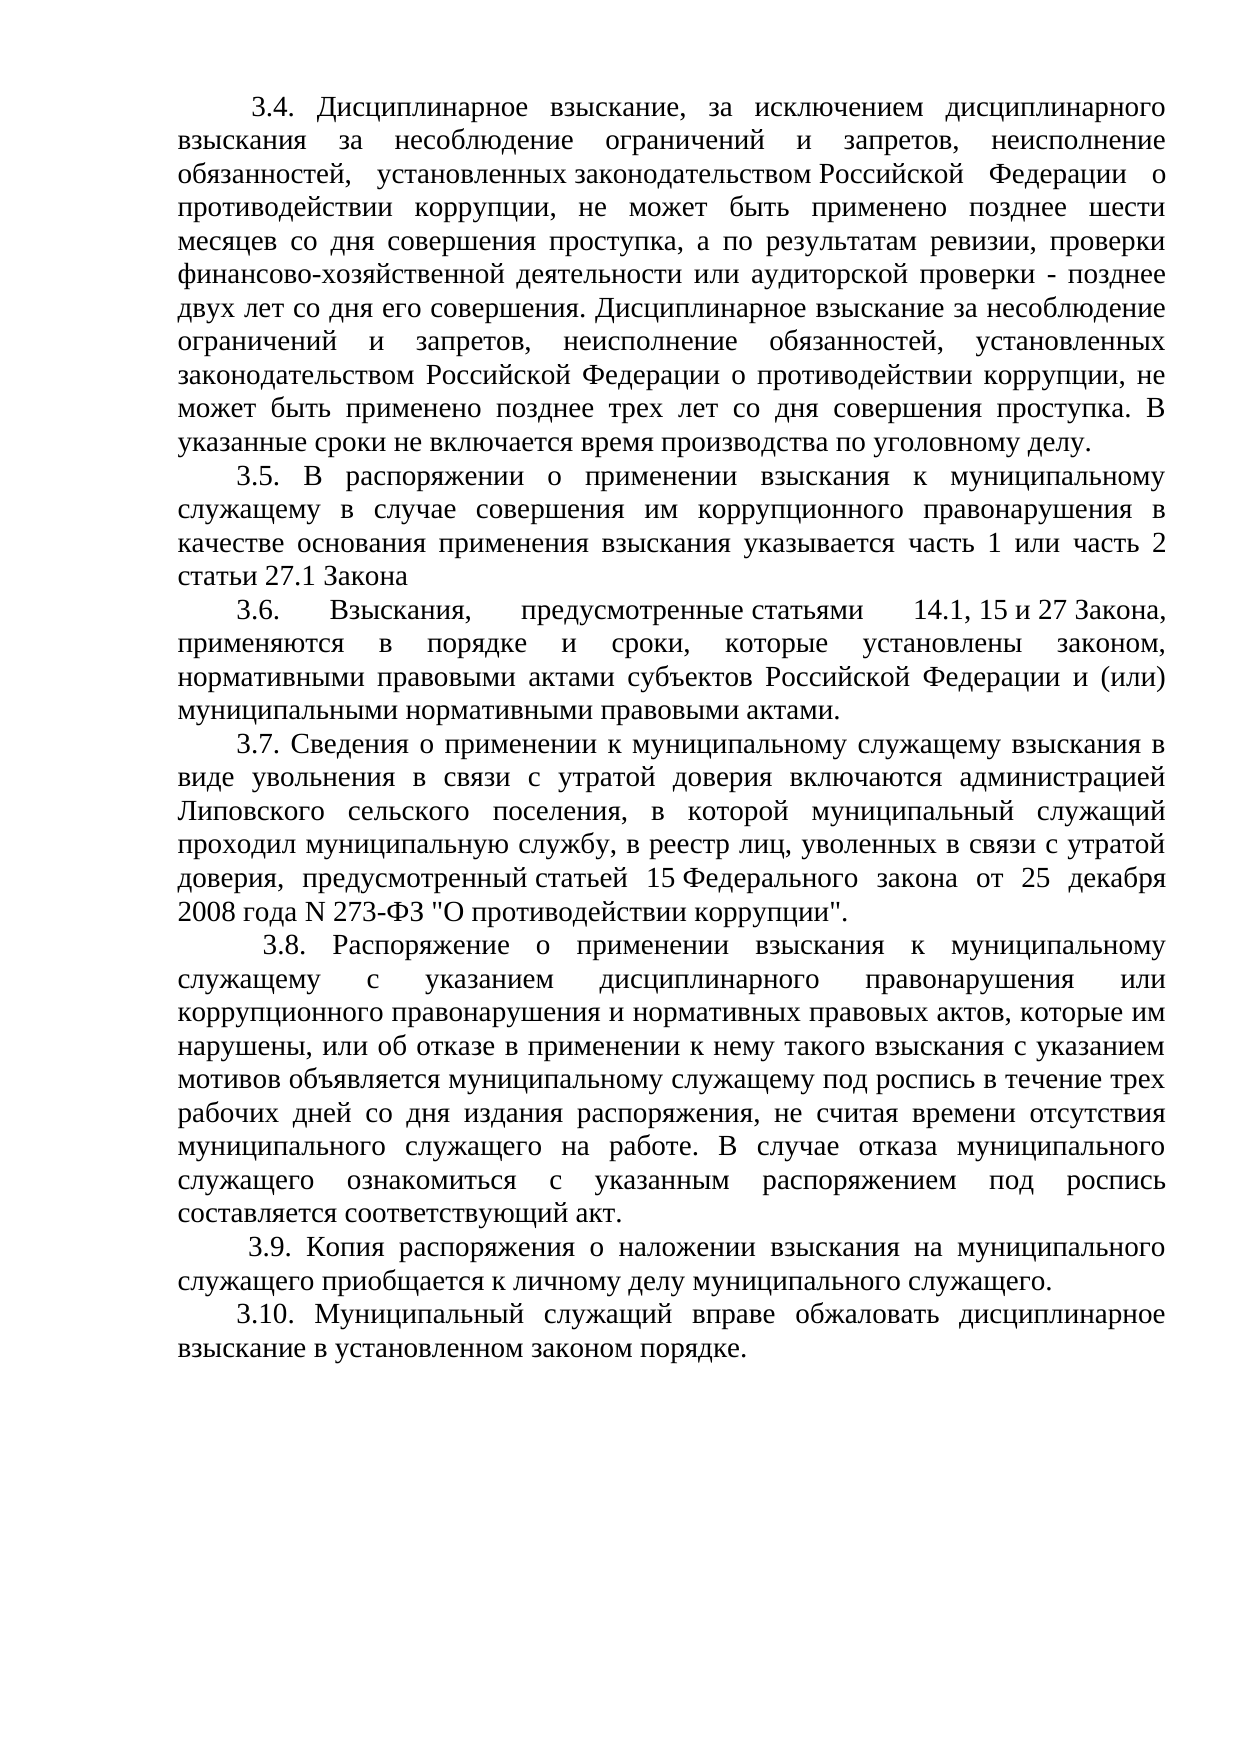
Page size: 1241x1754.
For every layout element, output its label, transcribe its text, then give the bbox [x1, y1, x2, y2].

text 3.8. Распоряжение о применении взыскания к муниципальному служащему с указанием дисциплинарного правонарушения или коррупционного правонарушения и нормативных правовых актов, которые им нарушены, или об отказе в применении к нему такого взыскания с указанием мотивов объявляется муниципальному служащему под роспись в течение трех рабочих дней со дня издания распоряжения, не считая времени отсутствия муниципального служащего на работе. В случае отказа муниципального служащего ознакомиться с указанным распоряжением под роспись составляется соответствующий акт. [177, 927, 1167, 1229]
text 3.5. В распоряжении о применении взыскания к муниципальному служащему в случае совершения им коррупционного правонарушения в качестве основания применения взыскания указывается часть 1 или часть 2 статьи 27.1 Закона [177, 458, 1167, 592]
text 3.7. Сведения о применении к муниципальному служащему взыскания в виде увольнения в связи с утратой доверия включаются администрацией Липовского сельского поселения, в которой муниципальный служащий проходил муниципальную службу, в реестр лиц, уволенных в связи с утратой доверия, предусмотренный статьей 15 Федерального закона от 25 декабря 2008 года N 273-ФЗ "О противодействии коррупции". [177, 726, 1167, 927]
text 3.4. Дисциплинарное взыскание, за исключением дисциплинарного взыскания за несоблюдение ограничений и запретов, неисполнение обязанностей, установленных законодательством Российской Федерации о противодействии коррупции, не может быть применено позднее шести месяцев со дня совершения проступка, а по результатам ревизии, проверки финансово-хозяйственной деятельности или аудиторской проверки - позднее двух лет со дня его совершения. Дисциплинарное взыскание за несоблюдение ограничений и запретов, неисполнение обязанностей, установленных законодательством Российской Федерации о противодействии коррупции, не может быть применено позднее трех лет со дня совершения проступка. В указанные сроки не включается время производства по уголовному делу. [177, 89, 1167, 458]
text 3.9. Копия распоряжения о наложении взыскания на муниципального служащего приобщается к личному делу муниципального служащего. [177, 1229, 1167, 1296]
text 3.10. Муниципальный служащий вправе обжаловать дисциплинарное взыскание в установленном законом порядке. [177, 1296, 1167, 1363]
text 3.6. Взыскания, предусмотренные статьями 14.1, 15 и 27 Закона, применяются в порядке и сроки, которые установлены законом, нормативными правовыми актами субъектов Российской Федерации и (или) муниципальными нормативными правовыми актами. [177, 592, 1167, 726]
